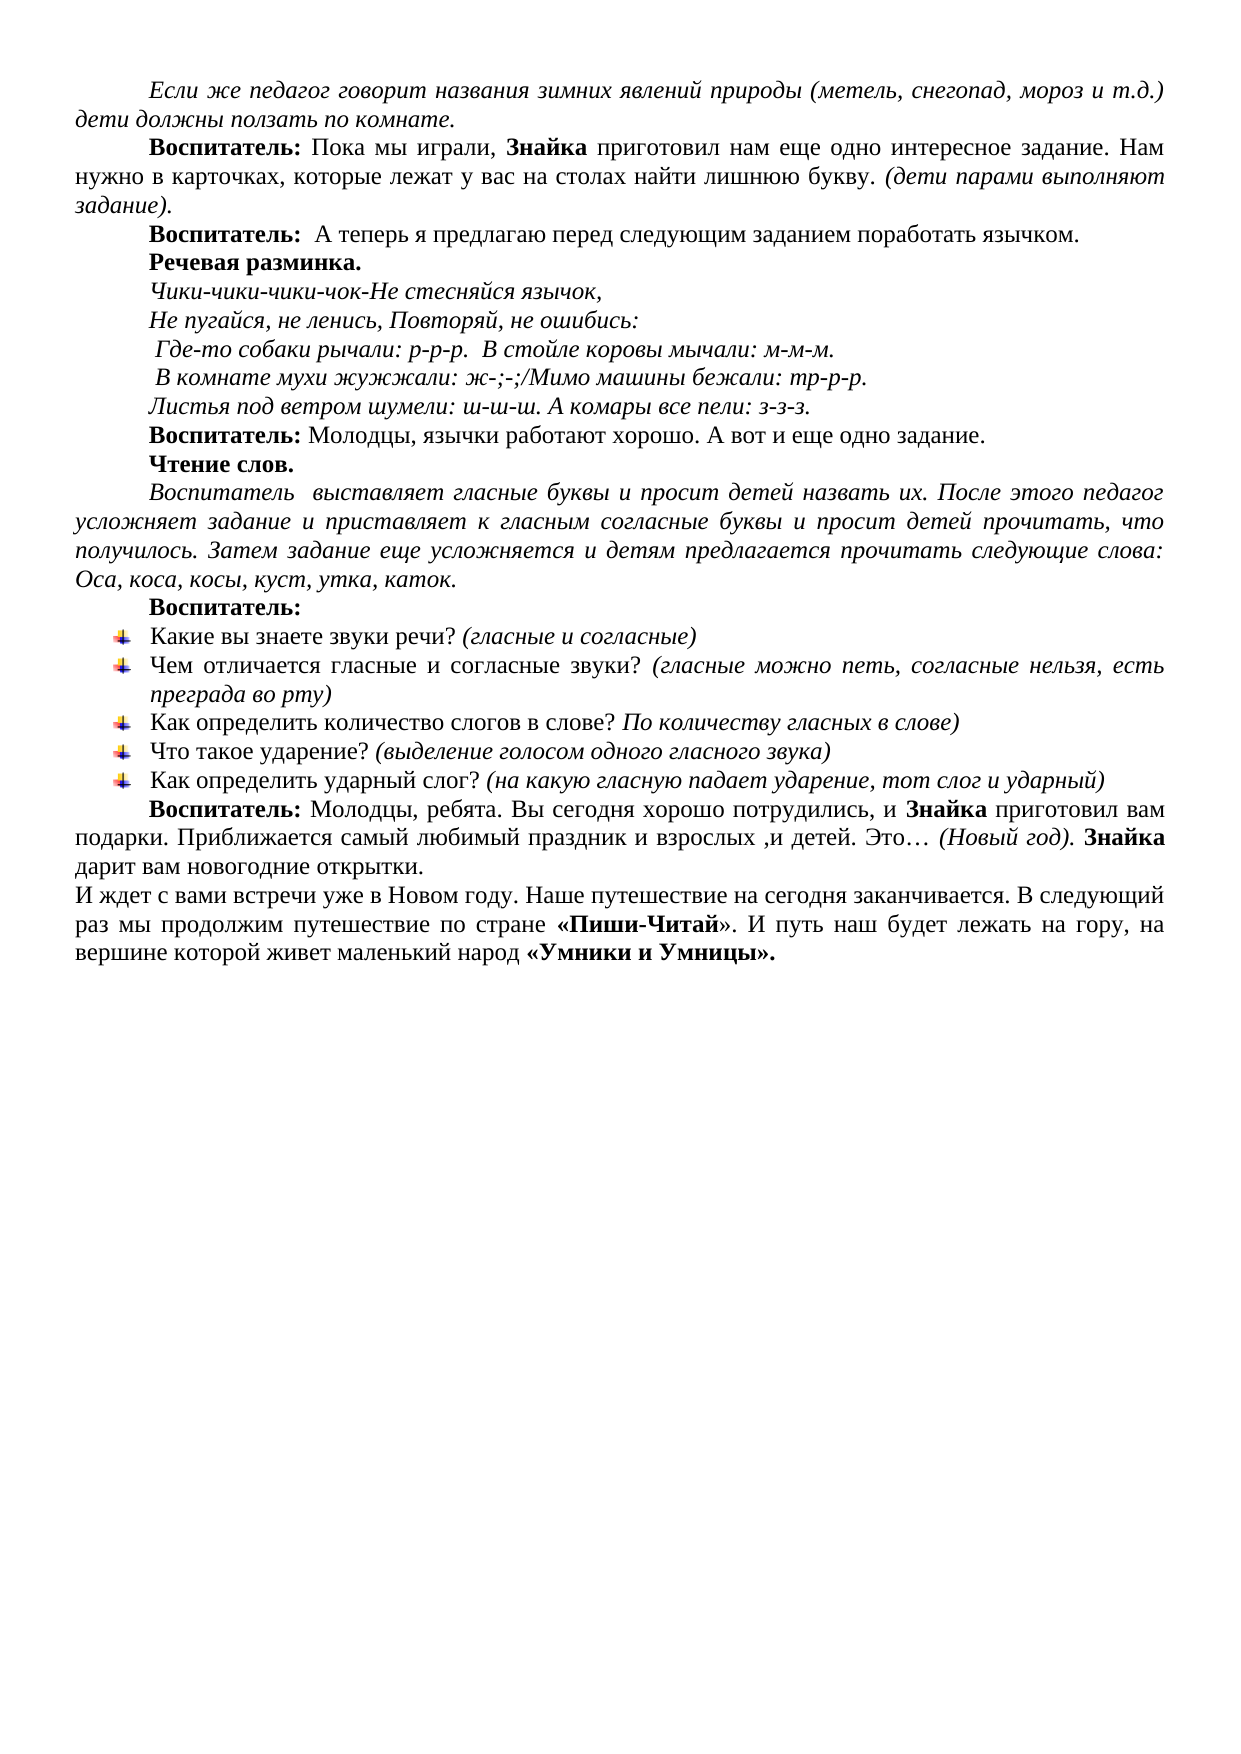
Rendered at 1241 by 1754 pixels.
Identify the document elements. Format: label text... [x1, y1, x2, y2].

text Воспитатель: Молодцы, язычки работают хорошо. А вот и еще одно задание. [75, 420, 1165, 449]
text Воспитатель выставляет гласные буквы и просит детей назвать их. После этого педагог усложняет задание и приставляет к гласным согласные буквы и просит детей прочитать, что получилось. Затем задание еще усложняется и детям предлагается прочитать следующие слова: Оса, коса, косы, куст, утка, каток. [75, 477, 1165, 592]
text Воспитатель: Пока мы играли, Знайка приготовил нам еще одно интересное задание. Нам нужно в карточках, которые лежат у вас на столах найти лишнюю букву. (дети парами выполняют задание). [75, 132, 1165, 219]
text Чтение слов. [75, 449, 1165, 477]
picture [113, 628, 131, 645]
text Чики-чики-чики-чок-Не стесняйся язычок, [75, 276, 1165, 305]
text Если же педагог говорит названия зимних явлений природы (метель, снегопад, мороз и т.д.) дети должны ползать по комнате. [75, 75, 1165, 132]
picture [113, 714, 131, 731]
text И ждет с вами встречи уже в Новом году. Наше путешествие на сегодня заканчивается. В следующий раз мы продолжим путешествие по стране «Пиши-Читай». И путь наш будет лежать на гору, на вершине которой живет маленький народ «Умники и Умницы». [75, 880, 1165, 966]
list Какие вы знаете звуки речи? (гласные и согласные) [112, 621, 1165, 650]
list Чем отличается гласные и согласные звуки? (гласные можно петь, согласные нельзя, есть преграда во рту) [112, 650, 1165, 707]
list Как определить количество слогов в слове? По количеству гласных в слове) [112, 707, 1165, 736]
text Не пугайся, не ленись, Повторяй, не ошибись: [75, 305, 1165, 334]
text Листья под ветром шумели: ш-ш-ш. А комары все пели: з-з-з. [75, 391, 1165, 420]
text Где-то собаки рычали: р-р-р. В стойле коровы мычали: м-м-м. [75, 334, 1165, 362]
picture [113, 656, 131, 674]
picture [113, 771, 131, 789]
list Как определить ударный слог? (на какую гласную падает ударение, тот слог и ударный) [112, 765, 1165, 794]
text Речевая разминка. [75, 247, 1165, 276]
text В комнате мухи жужжали: ж-;-;/Мимо машины бежали: тр-р-р. [75, 362, 1165, 391]
picture [113, 743, 131, 760]
list Что такое ударение? (выделение голосом одного гласного звука) [112, 736, 1165, 765]
text Воспитатель: А теперь я предлагаю перед следующим заданием поработать язычком. [75, 219, 1165, 247]
text Воспитатель: [75, 592, 1165, 621]
text Воспитатель: Молодцы, ребята. Вы сегодня хорошо потрудились, и Знайка приготовил вам подарки. Приближается самый любимый праздник и взрослых ,и детей. Это… (Новый год). Знайка дарит вам новогодние открытки. [75, 794, 1165, 880]
